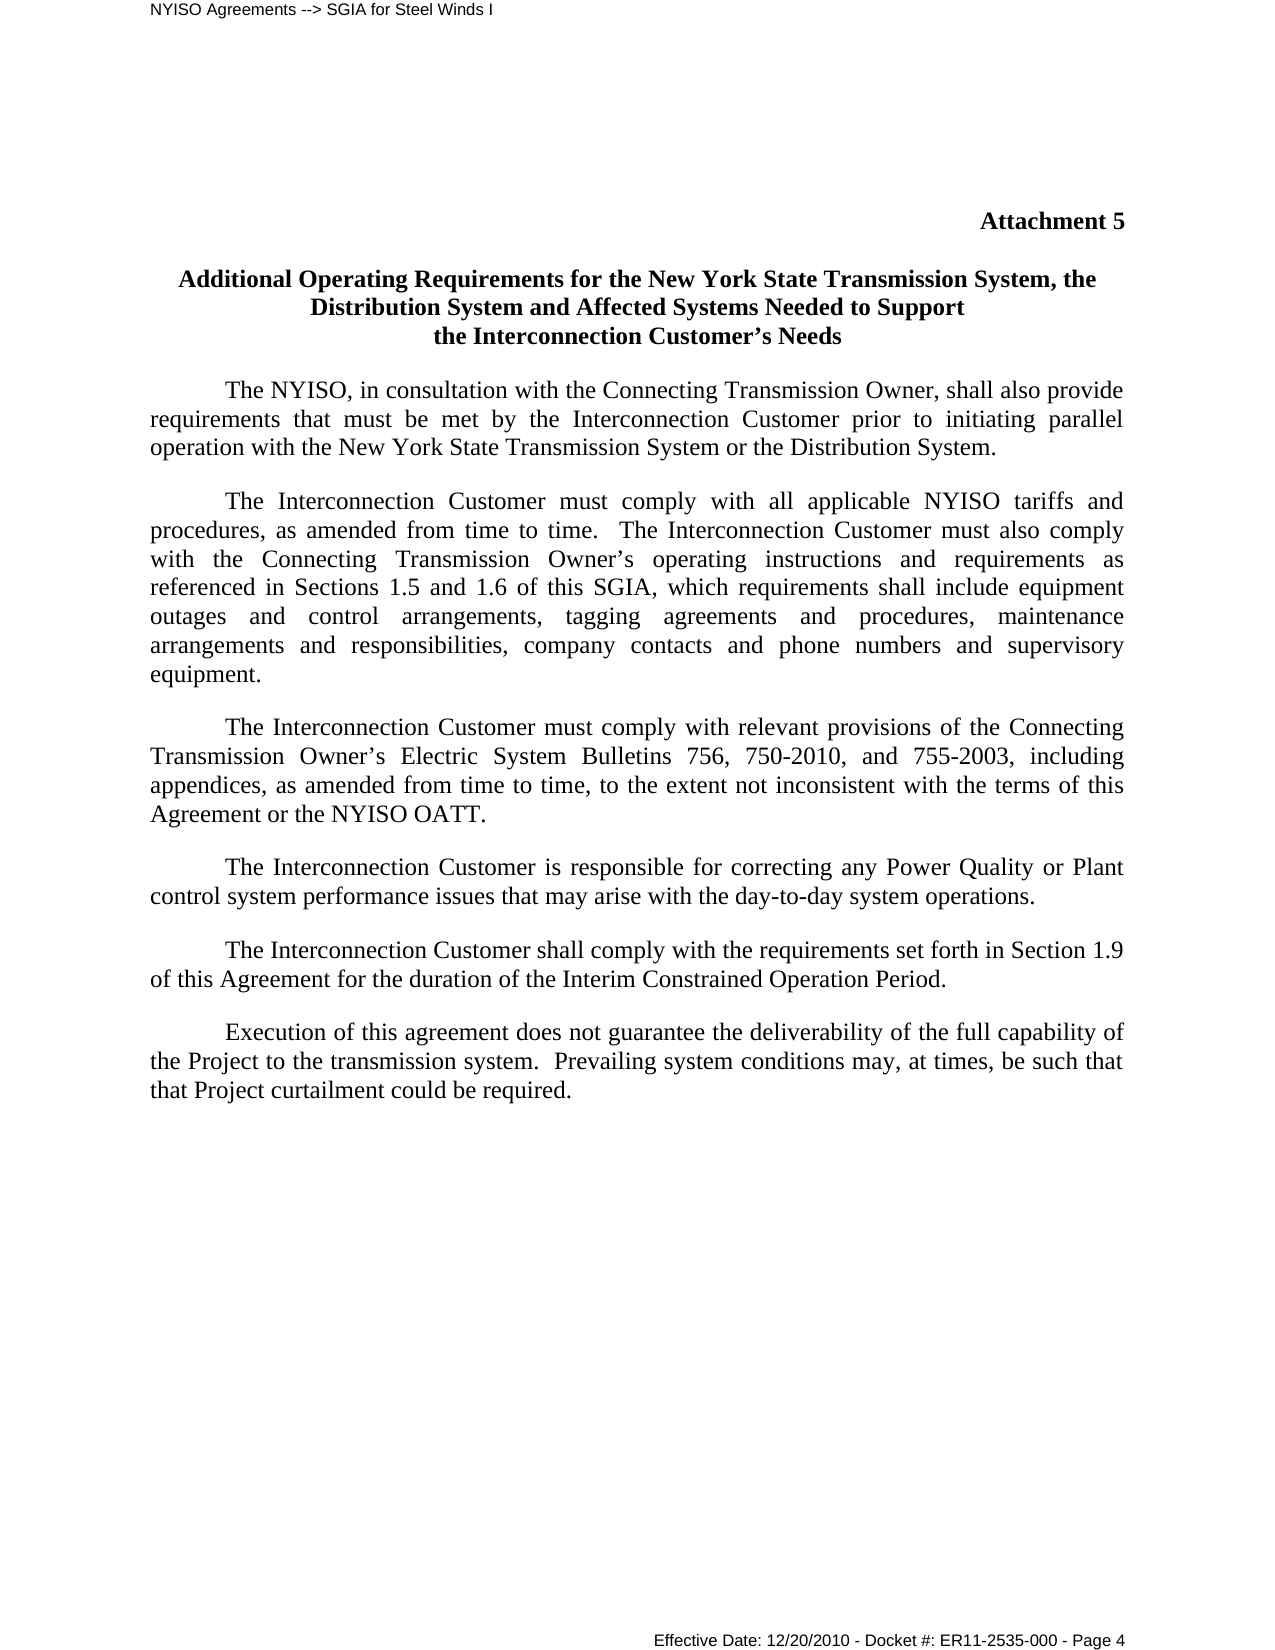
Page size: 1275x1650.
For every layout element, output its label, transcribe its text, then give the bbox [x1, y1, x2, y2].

text The NYISO, in consultation with the Connecting Transmission Owner, shall also provide requirements that must be met by the Interconnection Customer prior to initiating parallel operation with the New York State Transmission System or the Distribution System. [150, 375, 1125, 461]
text The Interconnection Customer is responsible for correcting any Power Quality or Plant control system performance issues that may arise with the day-to-day system operations. [150, 852, 1125, 910]
text The Interconnection Customer shall comply with the requirements set forth in Section 1.9 of this Agreement for the duration of the Interim Constrained Operation Period. [150, 935, 1125, 992]
title Additional Operating Requirements for the New York State Transmission System, the Distribution System and Affected Systems Needed to Support the Interconnection Customer’s Needs [150, 264, 1125, 350]
text Attachment 5 [150, 206, 1125, 235]
text The Interconnection Customer must comply with relevant provisions of the Connecting Transmission Owner’s Electric System Bulletins 756, 750-2010, and 755-2003, including appendices, as amended from time to time, to the extent not inconsistent with the terms of this Agreement or the NYISO OATT. [150, 712, 1125, 827]
text The Interconnection Customer must comply with all applicable NYISO tariffs and procedures, as amended from time to time. The Interconnection Customer must also comply with the Connecting Transmission Owner’s operating instructions and requirements as referenced in Sections 1.5 and 1.6 of this SGIA, which requirements shall include equipment outages and control arrangements, tagging agreements and procedures, maintenance arrangements and responsibilities, company contacts and phone numbers and supervisory equipment. [150, 486, 1125, 687]
text Execution of this agreement does not guarantee the deliverability of the full capability of the Project to the transmission system. Prevailing system conditions may, at times, be such that that Project curtailment could be required. [150, 1017, 1125, 1104]
